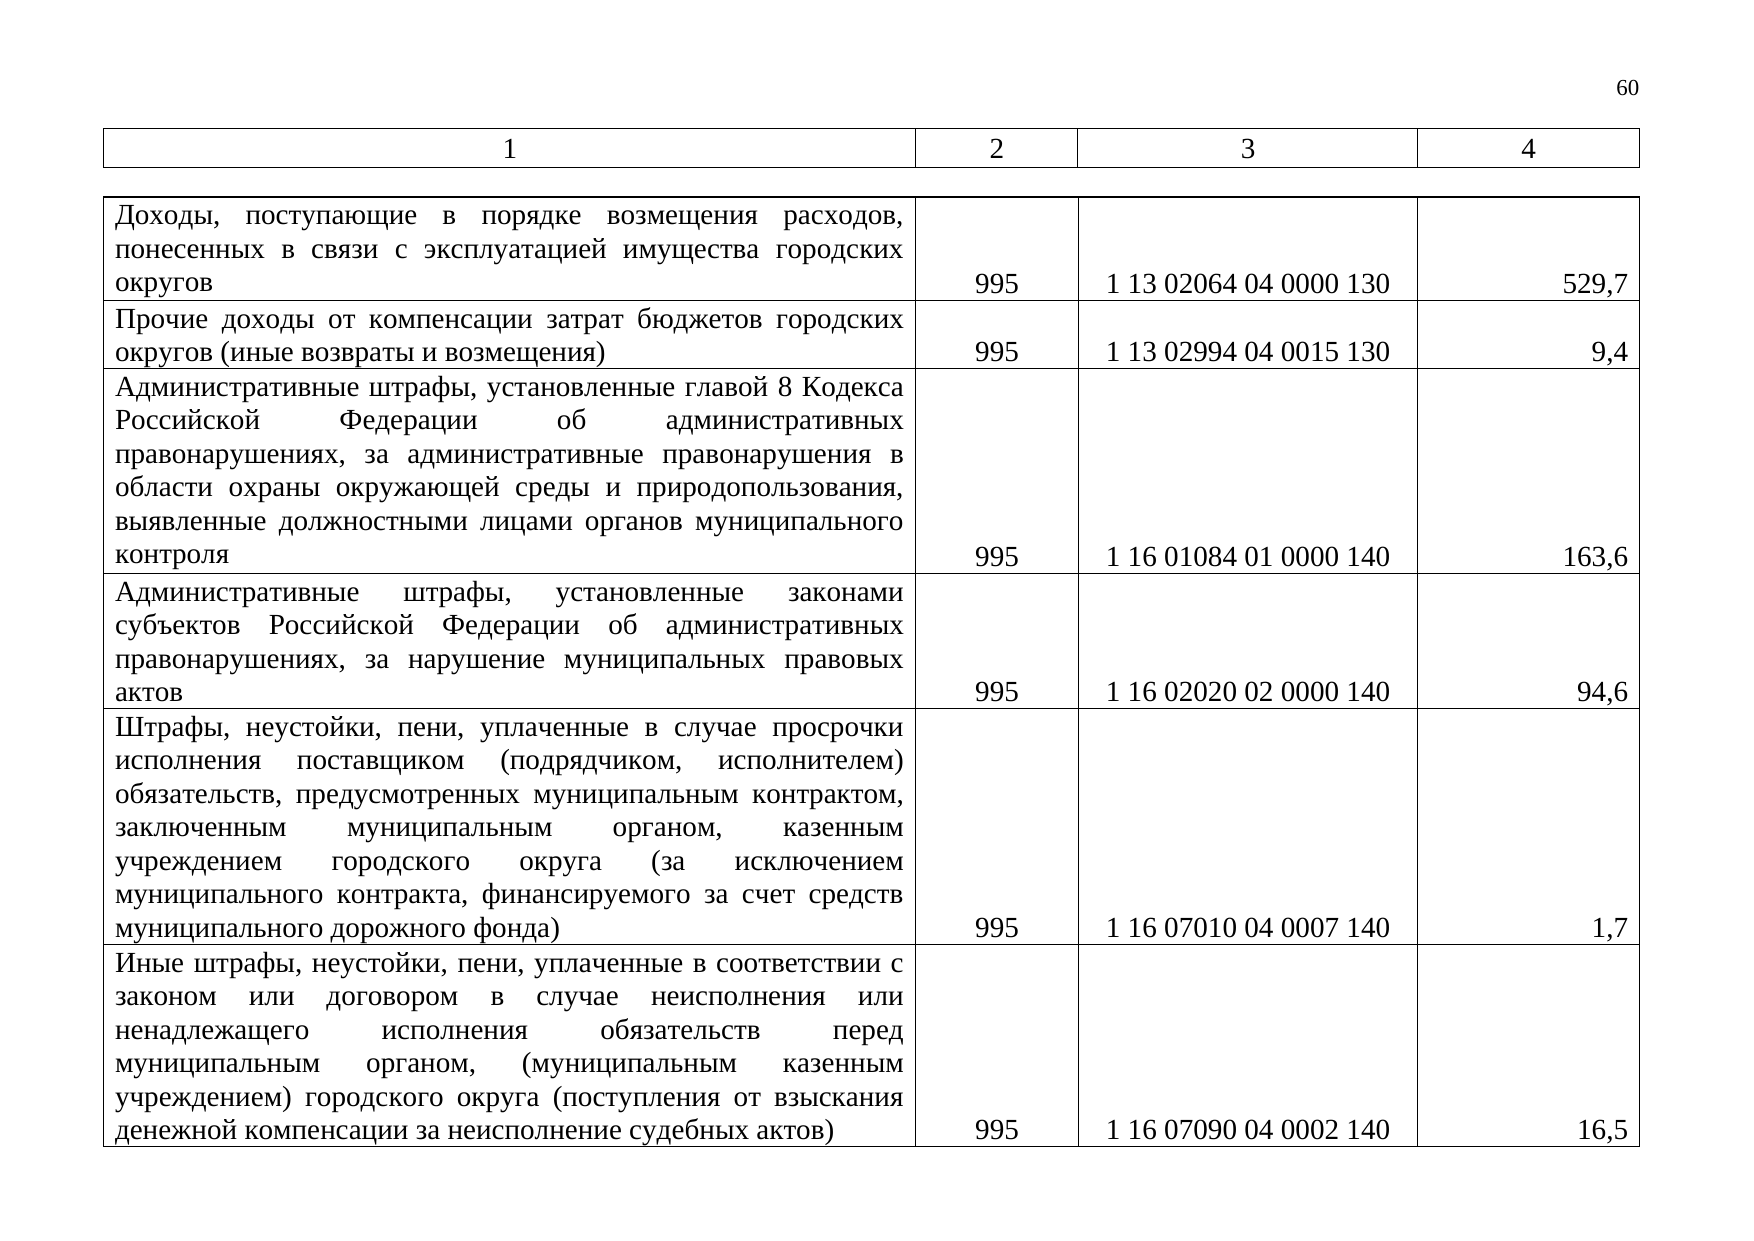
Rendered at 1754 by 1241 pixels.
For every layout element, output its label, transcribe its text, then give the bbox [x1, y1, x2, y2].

table_cell Административные штрафы, установленные главой 8 Кодекса Российской Федерации об административных правонарушениях, за административные правонарушения в области охраны окружающей среды и природопользования, выявленные должностными лицами органов муниципального контроля [104, 369, 915, 573]
table_cell Административные штрафы, установленные законами субъектов Российской Федерации об административных правонарушениях, за нарушение муниципальных правовых актов [104, 574, 915, 708]
table_cell 995 [916, 945, 1078, 1146]
table_cell 1 16 02020 02 0000 140 [1079, 574, 1417, 708]
table_cell 9,4 [1418, 301, 1639, 368]
table_cell 1 16 07010 04 0007 140 [1079, 709, 1417, 944]
table_cell 995 [916, 198, 1078, 300]
table_cell 995 [916, 709, 1078, 944]
table_cell 529,7 [1418, 198, 1639, 300]
table_cell 1 13 02994 04 0015 130 [1079, 301, 1417, 368]
table_cell 94,6 [1418, 574, 1639, 708]
table_cell 995 [916, 301, 1078, 368]
table_cell Иные штрафы, неустойки, пени, уплаченные в соответствии с законом или договором в случае неисполнения или ненадлежащего исполнения обязательств перед муниципальным органом, (муниципальным казенным учреждением) городского округа (поступления от взыскания денежной компенсации за неисполнение судебных актов) [104, 945, 915, 1146]
table_cell 1,7 [1418, 709, 1639, 944]
table_cell 1 16 07090 04 0002 140 [1079, 945, 1417, 1146]
table_cell 995 [916, 369, 1078, 573]
table_cell Доходы, поступающие в порядке возмещения расходов, понесенных в связи с эксплуатацией имущества городских округов [104, 198, 915, 300]
table_cell 163,6 [1418, 369, 1639, 573]
table_cell 1 16 01084 01 0000 140 [1079, 369, 1417, 573]
table_cell Прочие доходы от компенсации затрат бюджетов городских округов (иные возвраты и возмещения) [104, 301, 915, 368]
table_cell 995 [916, 574, 1078, 708]
table_cell 1 13 02064 04 0000 130 [1079, 198, 1417, 300]
table_cell Штрафы, неустойки, пени, уплаченные в случае просрочки исполнения поставщиком (подрядчиком, исполнителем) обязательств, предусмотренных муниципальным контрактом, заключенным муниципальным органом, казенным учреждением городского округа (за исключением муниципального контракта, финансируемого за счет средств муниципального дорожного фонда) [104, 709, 915, 944]
table_cell 16,5 [1418, 945, 1639, 1146]
